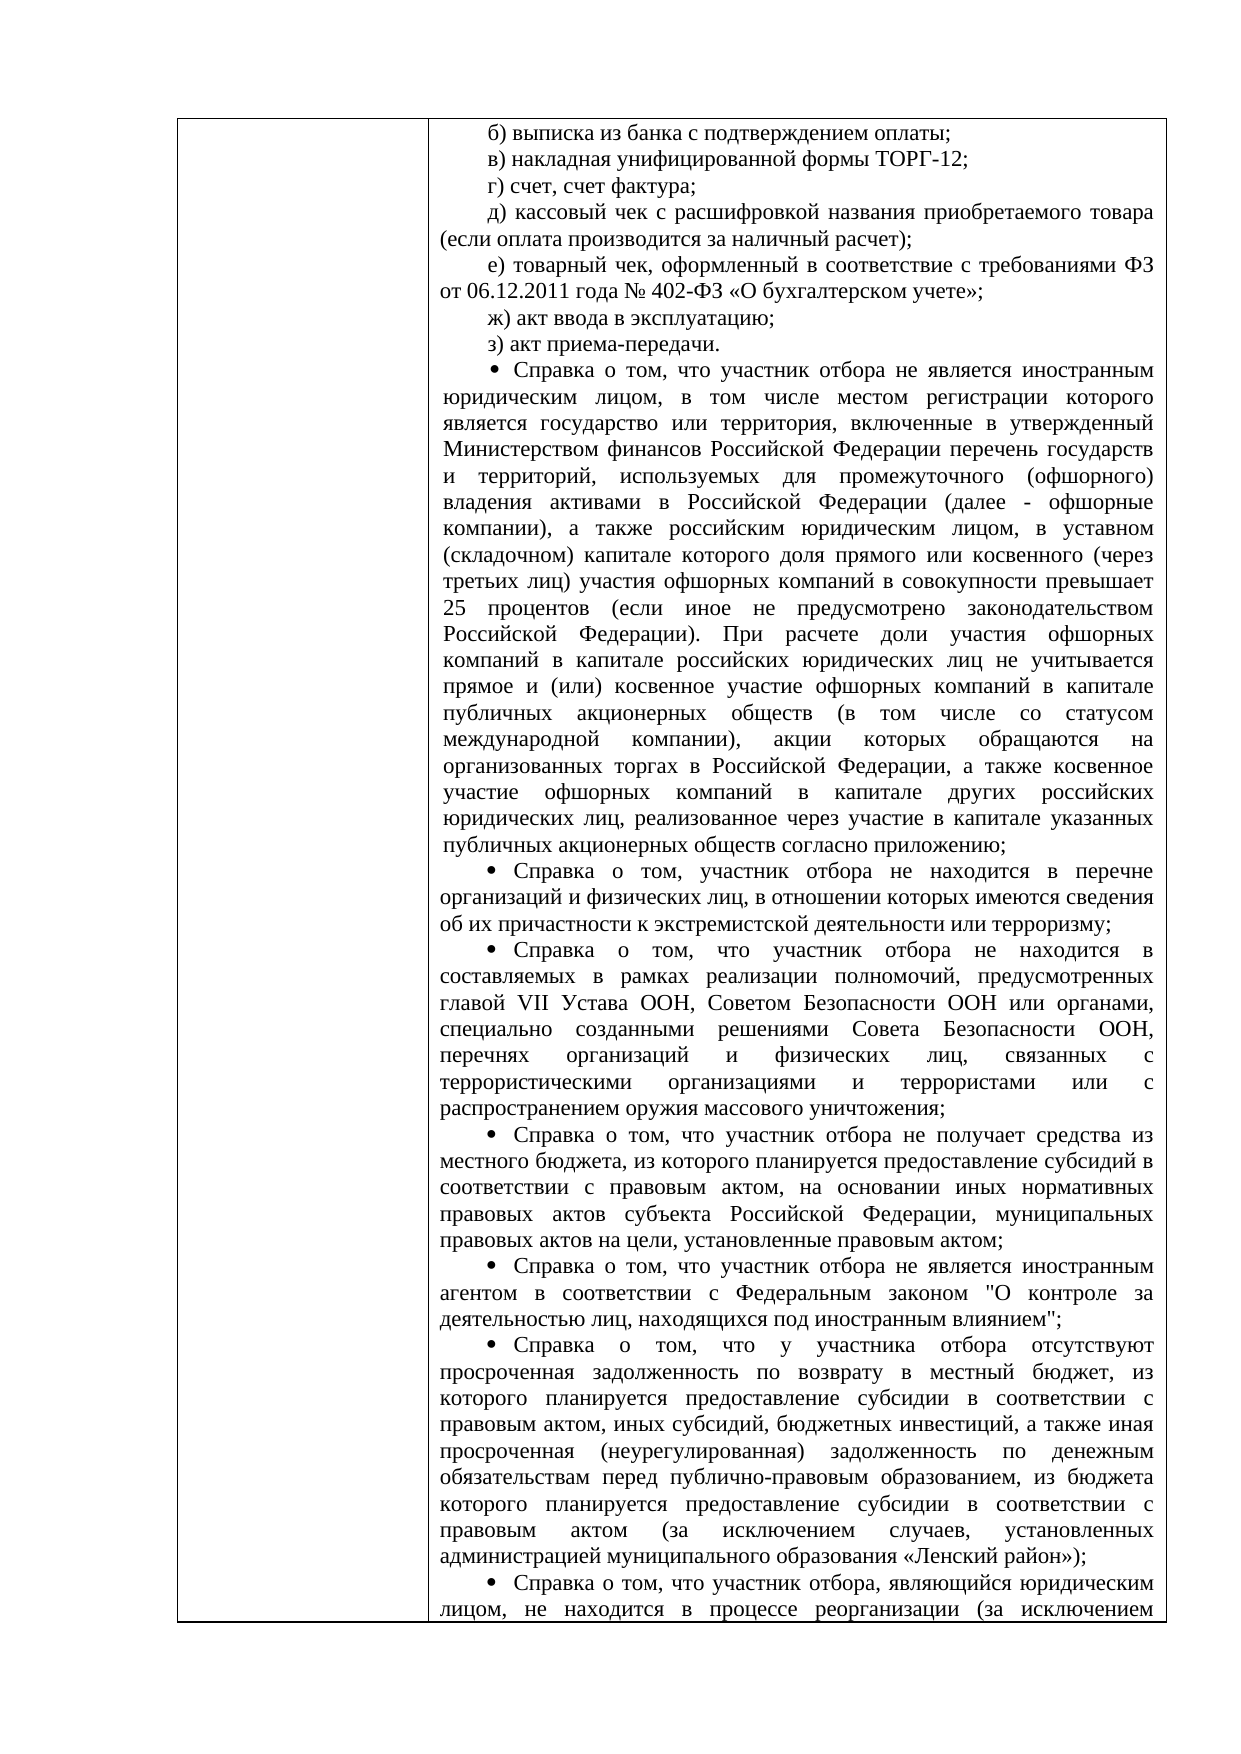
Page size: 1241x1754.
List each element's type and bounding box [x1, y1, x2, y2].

table_cell [429, 119, 1166, 1621]
table_cell [178, 119, 428, 1621]
